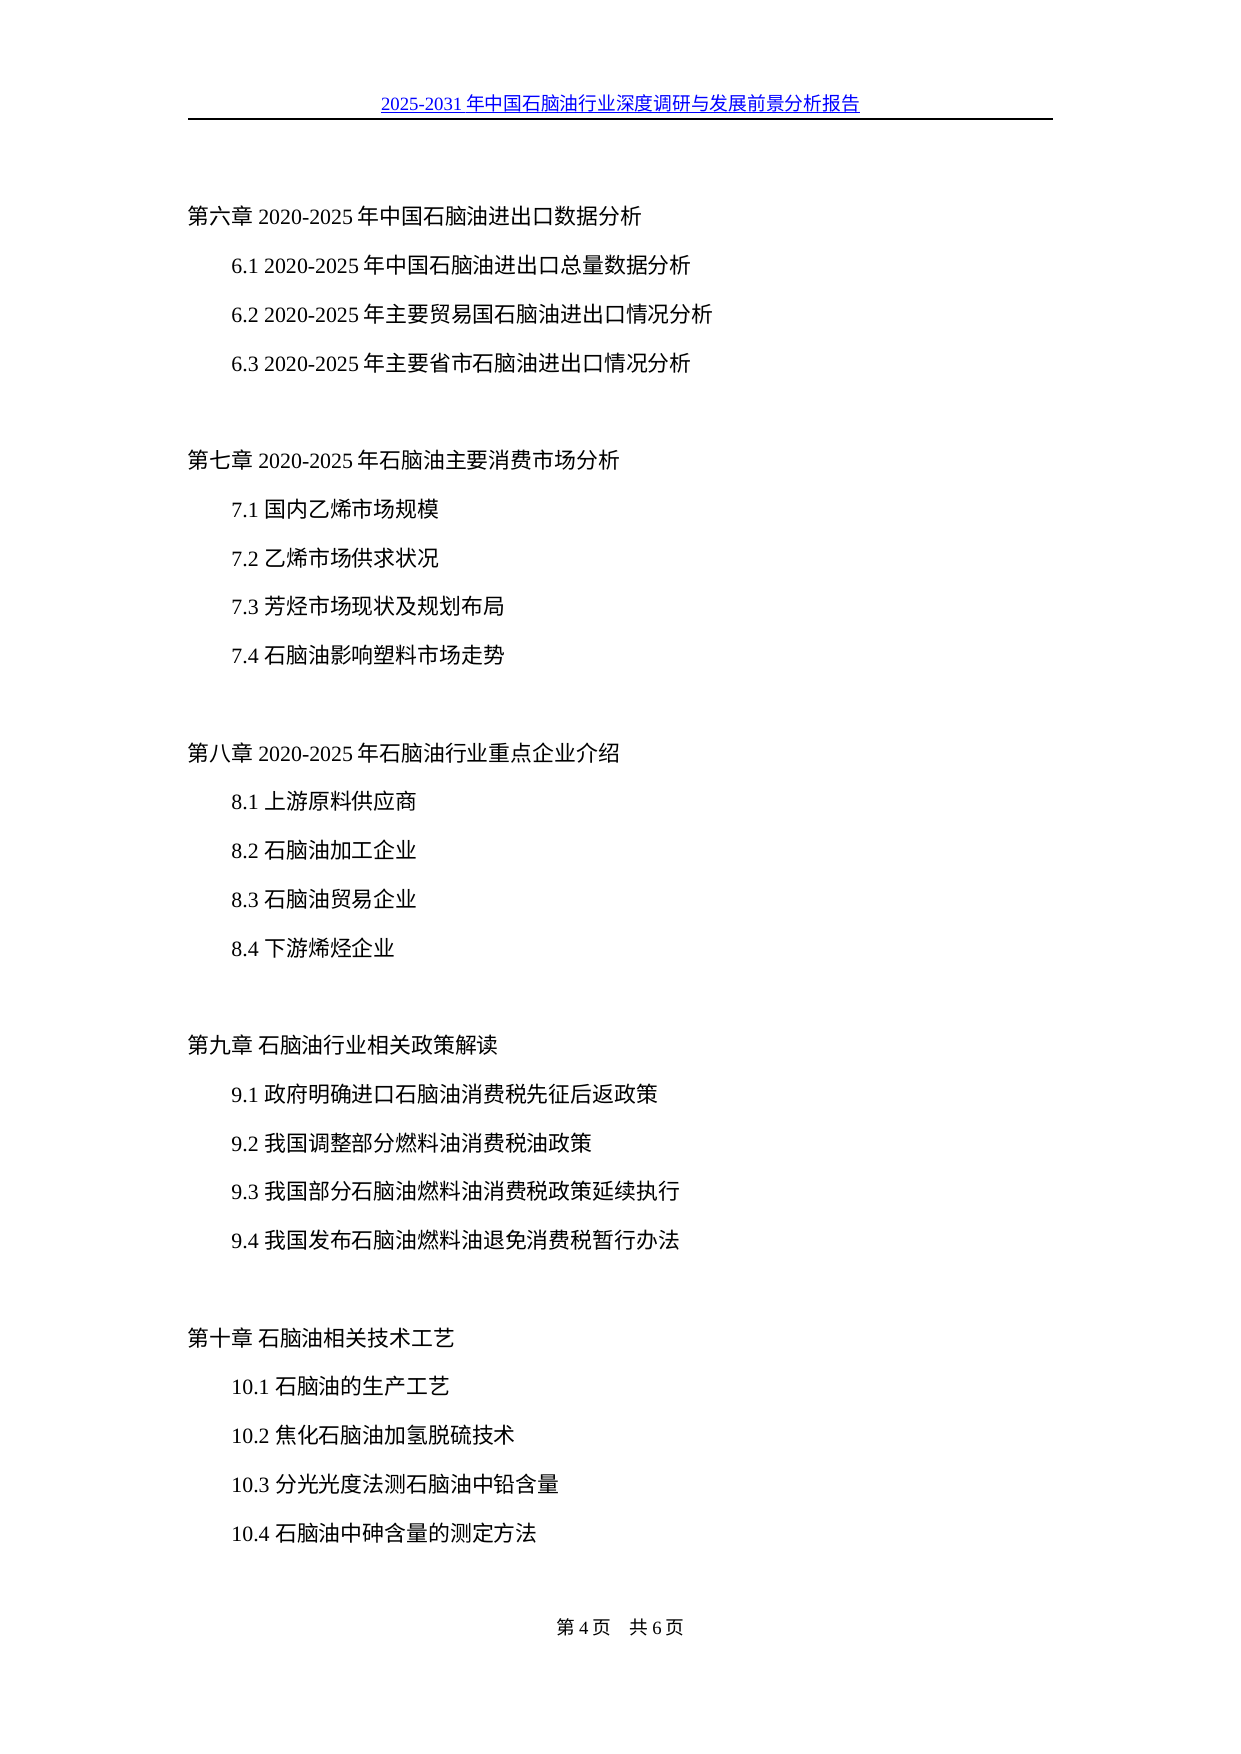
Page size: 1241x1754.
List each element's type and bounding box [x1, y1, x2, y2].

text [187, 150, 1053, 1548]
